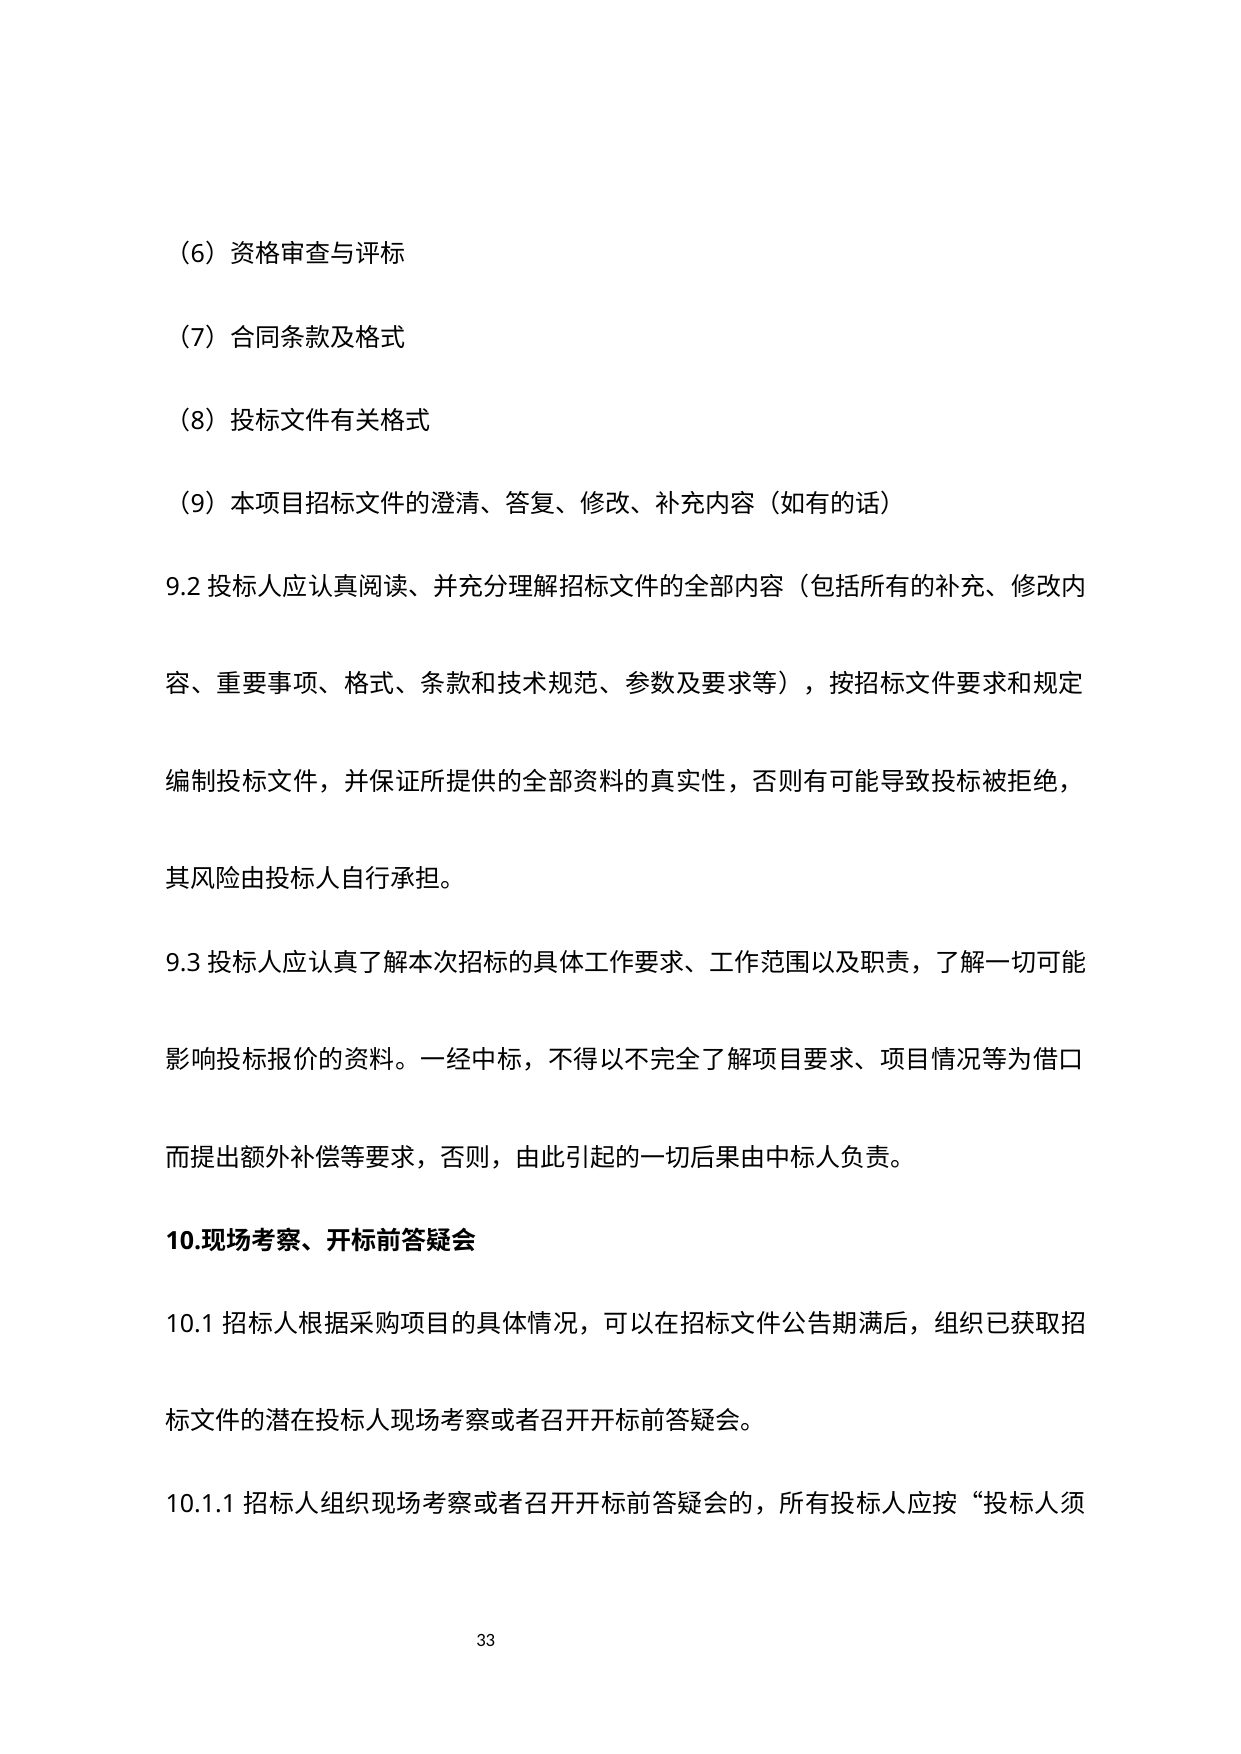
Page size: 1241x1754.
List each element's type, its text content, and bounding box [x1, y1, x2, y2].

text 10.1 招标人根据采购项目的具体情况，可以在招标文件公告期满后，组织已获取招标文件的潜在投标人现场考察或者召开开标前答疑会。 [165, 1289, 1087, 1451]
text （8）投标文件有关格式 [165, 386, 1087, 451]
text （6）资格审查与评标 [165, 219, 1087, 284]
text （9）本项目招标文件的澄清、答复、修改、补充内容（如有的话） [165, 469, 1087, 534]
text （7）合同条款及格式 [165, 303, 1087, 368]
text 10.现场考察、开标前答疑会 [165, 1206, 1087, 1271]
text 9.3 投标人应认真了解本次招标的具体工作要求、工作范围以及职责，了解一切可能影响投标报价的资料。一经中标，不得以不完全了解项目要求、项目情况等为借口而提出额外补偿等要求，否则，由此引起的一切后果由中标人负责。 [165, 928, 1087, 1188]
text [165, 1469, 1087, 1534]
text 9.2 投标人应认真阅读、并充分理解招标文件的全部内容（包括所有的补充、修改内容、重要事项、格式、条款和技术规范、参数及要求等），按招标文件要求和规定编制投标文件，并保证所提供的全部资料的真实性，否则有可能导致投标被拒绝，其风险由投标人自行承担。 [165, 552, 1087, 909]
